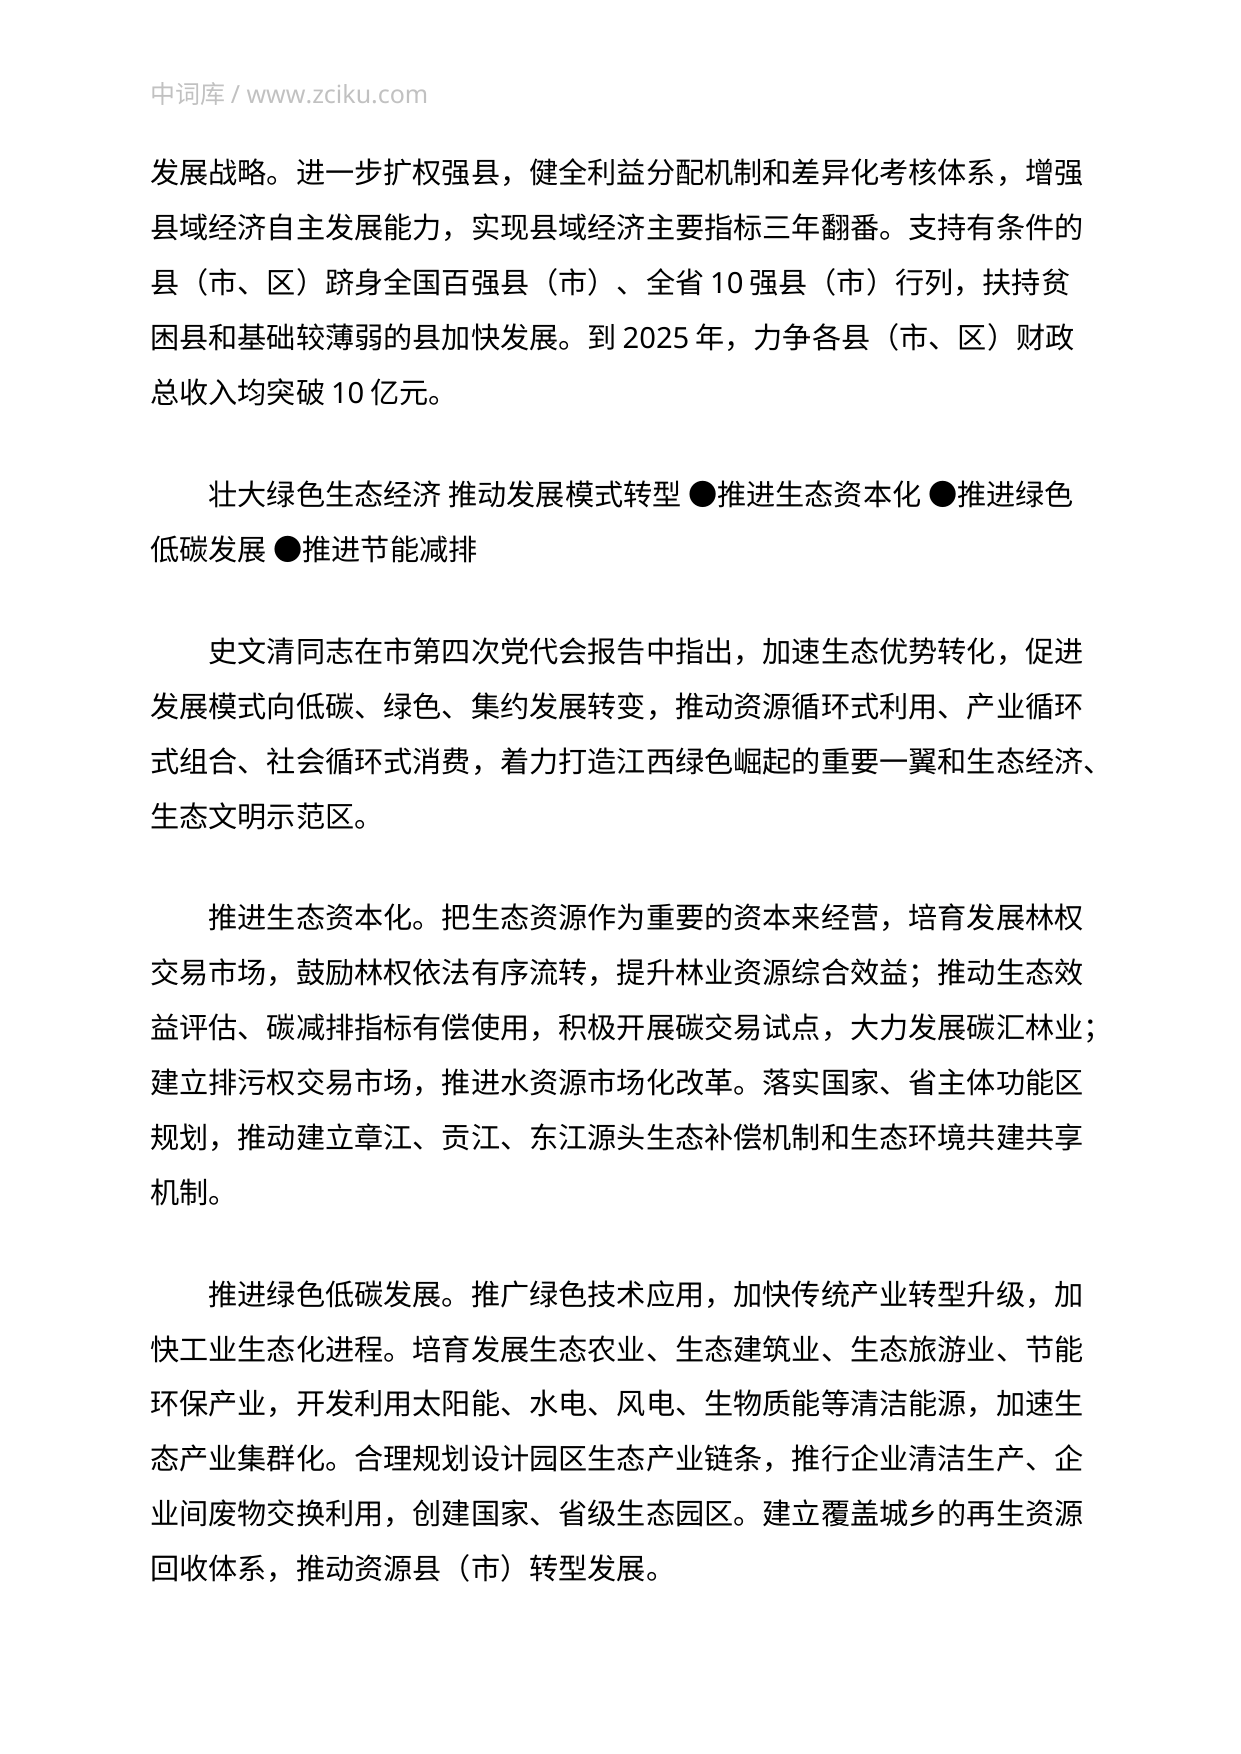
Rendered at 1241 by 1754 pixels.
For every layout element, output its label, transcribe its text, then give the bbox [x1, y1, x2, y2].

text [150, 150, 1090, 412]
text 推进生态资本化。把生态资源作为重要的资本来经营，培育发展林权交易市场，鼓励林权依法有序流转，提升林业资源综合效益；推动生态效益评估、碳减排指标有偿使用，积极开展碳交易试点，大力发展碳汇林业；建立排污权交易市场，推进水资源市场化改革。落实国家、省主体功能区规划，推动建立章江、贡江、东江源头生态补偿机制和生态环境共建共享机制。 [150, 895, 1090, 1212]
text 史文清同志在市第四次党代会报告中指出，加速生态优势转化，促进发展模式向低碳、绿色、集约发展转变，推动资源循环式利用、产业循环式组合、社会循环式消费，着力打造江西绿色崛起的重要一翼和生态经济、生态文明示范区。 [150, 628, 1090, 835]
text 推进绿色低碳发展。推广绿色技术应用，加快传统产业转型升级，加快工业生态化进程。培育发展生态农业、生态建筑业、生态旅游业、节能环保产业，开发利用太阳能、水电、风电、生物质能等清洁能源，加速生态产业集群化。合理规划设计园区生态产业链条，推行企业清洁生产、企业间废物交换利用，创建国家、省级生态园区。建立覆盖城乡的再生资源回收体系，推动资源县（市）转型发展。 [150, 1271, 1090, 1588]
text 壮大绿色生态经济 推动发展模式转型 ●推进生态资本化 ●推进绿色低碳发展 ●推进节能减排 [150, 472, 1090, 569]
